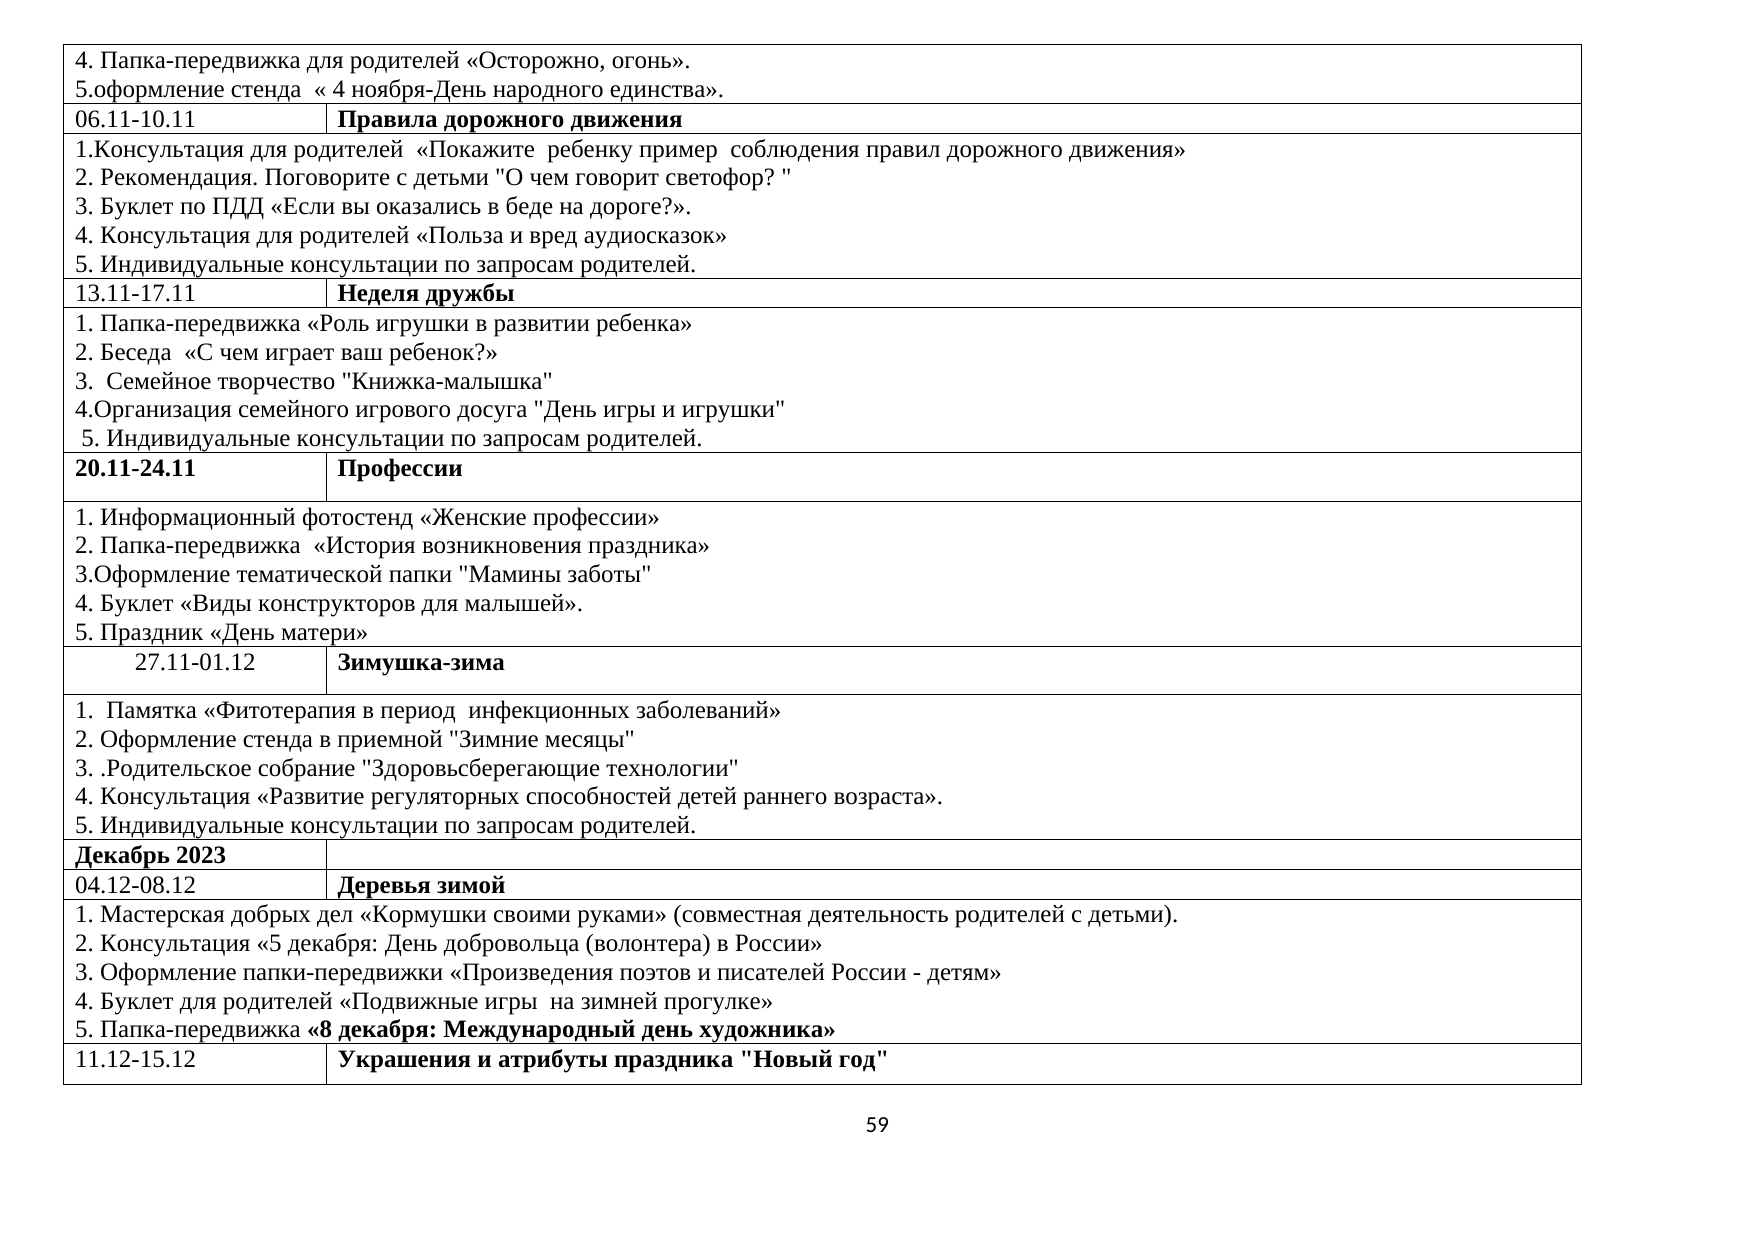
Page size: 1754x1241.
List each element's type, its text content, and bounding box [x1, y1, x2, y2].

table_cell 13.11-17.11 [64, 279, 326, 307]
table_cell 06.11-10.11 [64, 104, 326, 133]
table_cell Правила дорожного движения [327, 104, 1581, 133]
table_cell Декабрь 2023 [64, 840, 326, 869]
table_cell Деревья зимой [327, 870, 1581, 898]
table_cell 11.12-15.12 [64, 1044, 326, 1084]
table_cell 1. Памятка «Фитотерапия в период инфекционных заболеваний» 2. Оформление стенда в приемной "Зимние месяцы" 3. .Родительское собрание "Здоровьсберегающие технологии" 4. Консультация «Развитие регуляторных способностей детей раннего возраста». 5. Индивидуальные консультации по запросам родителей. [64, 695, 1581, 839]
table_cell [64, 45, 1581, 103]
table_cell Украшения и атрибуты праздника "Новый год" [327, 1044, 1581, 1084]
table_cell 1. Информационный фотостенд «Женские профессии» 2. Папка-передвижка «История возникновения праздника» 3.Оформление тематической папки "Мамины заботы" 4. Буклет «Виды конструкторов для малышей». 5. Праздник «День матери» [64, 502, 1581, 646]
table_cell 20.11-24.11 [64, 453, 326, 501]
table_cell 27.11-01.12 [64, 647, 326, 694]
table_cell 04.12-08.12 [64, 870, 326, 898]
table_cell 1.Консультация для родителей «Покажите ребенку пример соблюдения правил дорожного движения» 2. Рекомендация. Поговорите с детьми "О чем говорит светофор? " 3. Буклет по ПДД «Если вы оказались в беде на дороге?». 4. Консультация для родителей «Польза и вред аудиосказок» 5. Индивидуальные консультации по запросам родителей. [64, 134, 1581, 277]
table_cell Зимушка-зима [327, 647, 1581, 694]
table_cell 1. Папка-передвижка «Роль игрушки в развитии ребенка» 2. Беседа «С чем играет ваш ребенок?» 3. Семейное творчество "Книжка-малышка" 4.Организация семейного игрового досуга "День игры и игрушки" 5. Индивидуальные консультации по запросам родителей. [64, 308, 1581, 452]
table_cell Профессии [327, 453, 1581, 501]
table_cell Неделя дружбы [327, 279, 1581, 307]
table_cell [327, 840, 1581, 869]
table_cell 1. Мастерская добрых дел «Кормушки своими руками» (совместная деятельность родителей с детьми). 2. Консультация «5 декабря: День добровольца (волонтера) в России» 3. Оформление папки-передвижки «Произведения поэтов и писателей России - детям» 4. Буклет для родителей «Подвижные игры на зимней прогулке» 5. Папка-передвижка «8 декабря: Международный день художника» [64, 900, 1581, 1043]
